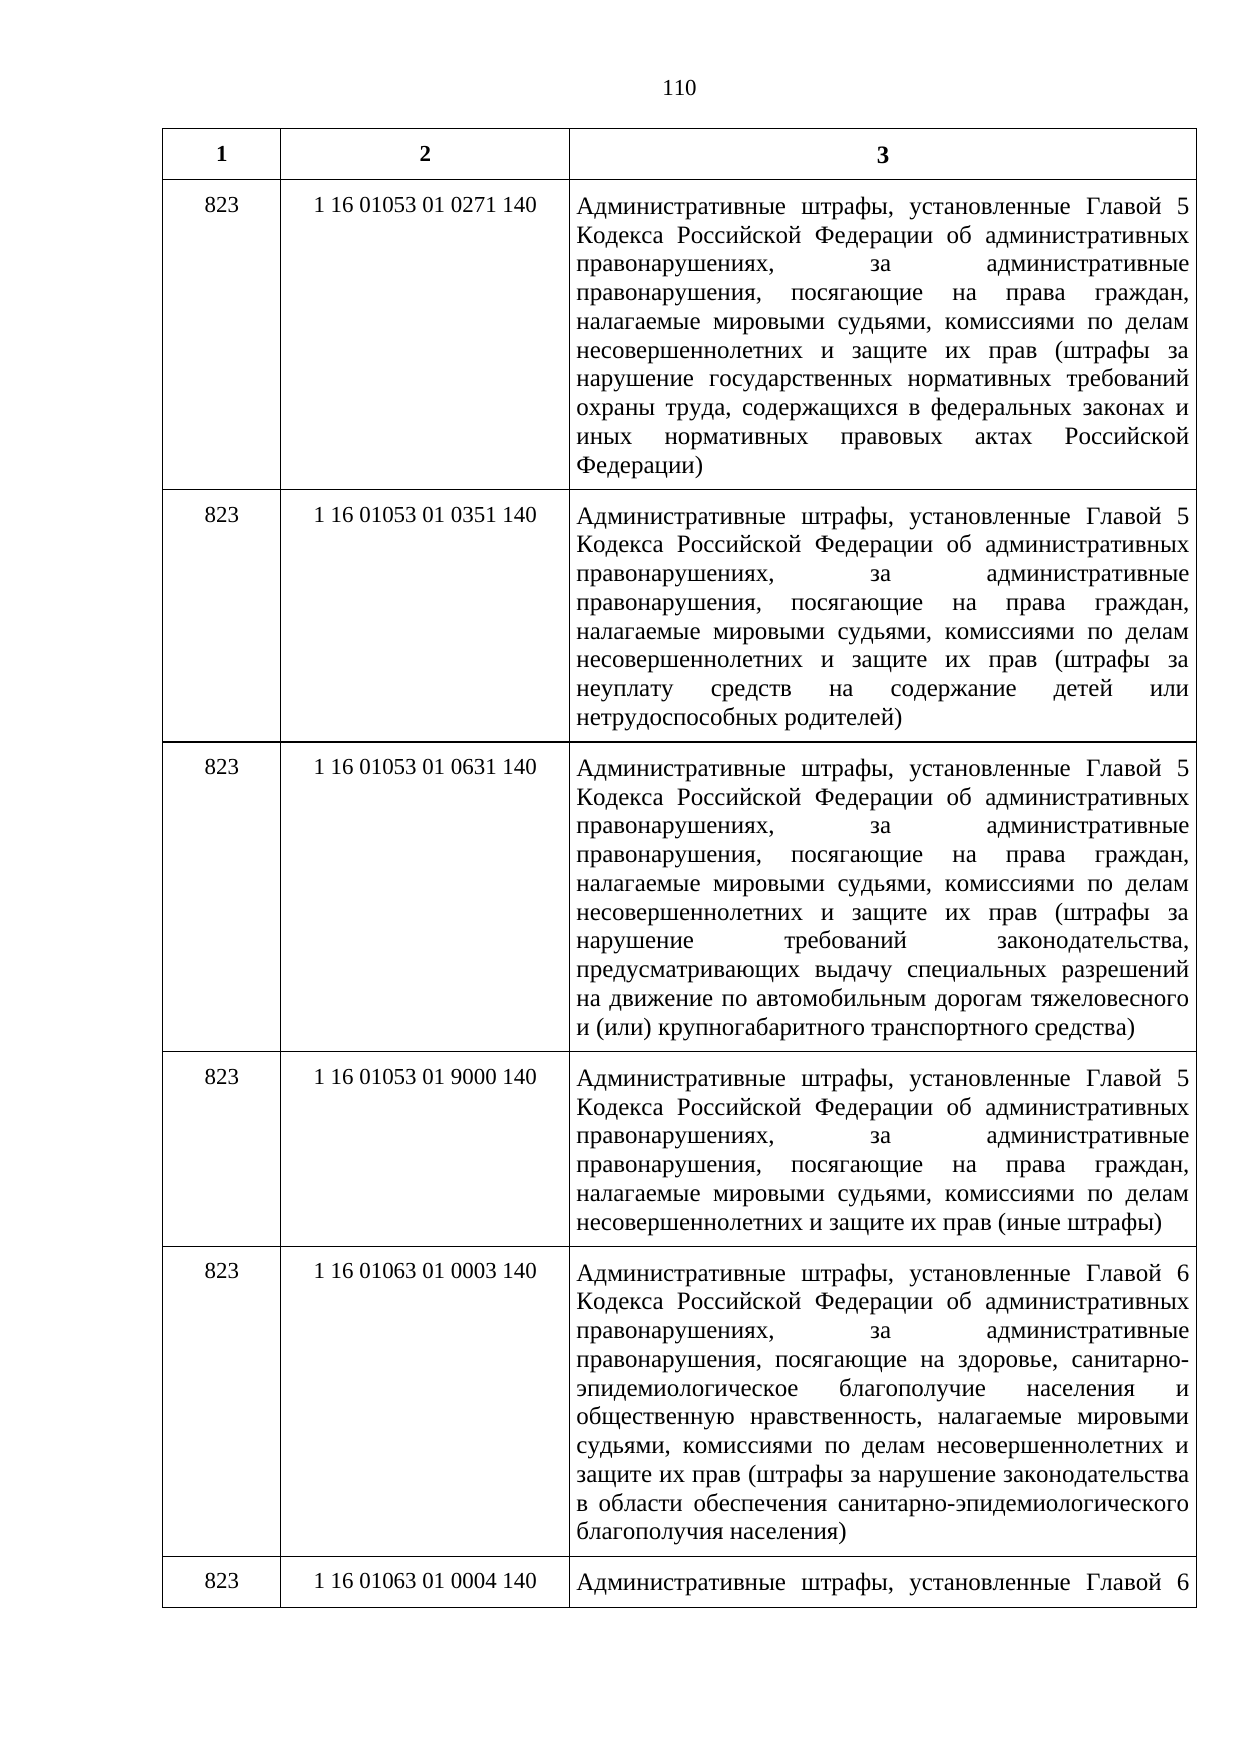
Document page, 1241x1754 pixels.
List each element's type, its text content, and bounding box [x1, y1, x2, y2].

table_cell Административные штрафы, установленные Главой 6 Кодекса Российской Федерации об административных правонарушениях, за административные правонарушения, посягающие на здоровье, санитарно-эпидемиологическое благополучие населения и общественную нравственность, налагаемые мировыми судьями, комиссиями по делам несовершеннолетних и защите их прав (штрафы за нарушение законодательства в области обеспечения санитарно-эпидемиологического благополучия населения) [570, 1247, 1196, 1556]
table_cell 1 16 01063 01 0004 140 [281, 1557, 569, 1607]
table_cell Административные штрафы, установленные Главой 5 Кодекса Российской Федерации об административных правонарушениях, за административные правонарушения, посягающие на права граждан, налагаемые мировыми судьями, комиссиями по делам несовершеннолетних и защите их прав (штрафы за нарушение требований законодательства, предусматривающих выдачу специальных разрешений на движение по автомобильным дорогам тяжеловесного и (или) крупногабаритного транспортного средства) [570, 743, 1196, 1051]
table_cell 1 16 01053 01 0351 140 [281, 490, 569, 741]
table_cell 823 [163, 1247, 280, 1556]
table_header 3 [570, 129, 1196, 179]
table_cell 823 [163, 1052, 280, 1246]
table_cell Административные штрафы, установленные Главой 5 Кодекса Российской Федерации об административных правонарушениях, за административные правонарушения, посягающие на права граждан, налагаемые мировыми судьями, комиссиями по делам несовершеннолетних и защите их прав (штрафы за неуплату средств на содержание детей или нетрудоспособных родителей) [570, 490, 1196, 741]
table_cell 823 [163, 490, 280, 741]
table_header 1 [163, 129, 280, 179]
table_cell 1 16 01063 01 0003 140 [281, 1247, 569, 1556]
table_cell 823 [163, 743, 280, 1051]
table_cell 1 16 01053 01 0631 140 [281, 743, 569, 1051]
table_cell Административные штрафы, установленные Главой 5 Кодекса Российской Федерации об административных правонарушениях, за административные правонарушения, посягающие на права граждан, налагаемые мировыми судьями, комиссиями по делам несовершеннолетних и защите их прав (иные штрафы) [570, 1052, 1196, 1246]
table_cell Административные штрафы, установленные Главой 5 Кодекса Российской Федерации об административных правонарушениях, за административные правонарушения, посягающие на права граждан, налагаемые мировыми судьями, комиссиями по делам несовершеннолетних и защите их прав (штрафы за нарушение государственных нормативных требований охраны труда, содержащихся в федеральных законах и иных нормативных правовых актах Российской Федерации) [570, 180, 1196, 489]
table_cell 1 16 01053 01 0271 140 [281, 180, 569, 489]
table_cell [570, 1557, 1196, 1607]
table_header 2 [281, 129, 569, 179]
table_cell 1 16 01053 01 9000 140 [281, 1052, 569, 1246]
table_cell 823 [163, 1557, 280, 1607]
table_cell 823 [163, 180, 280, 489]
